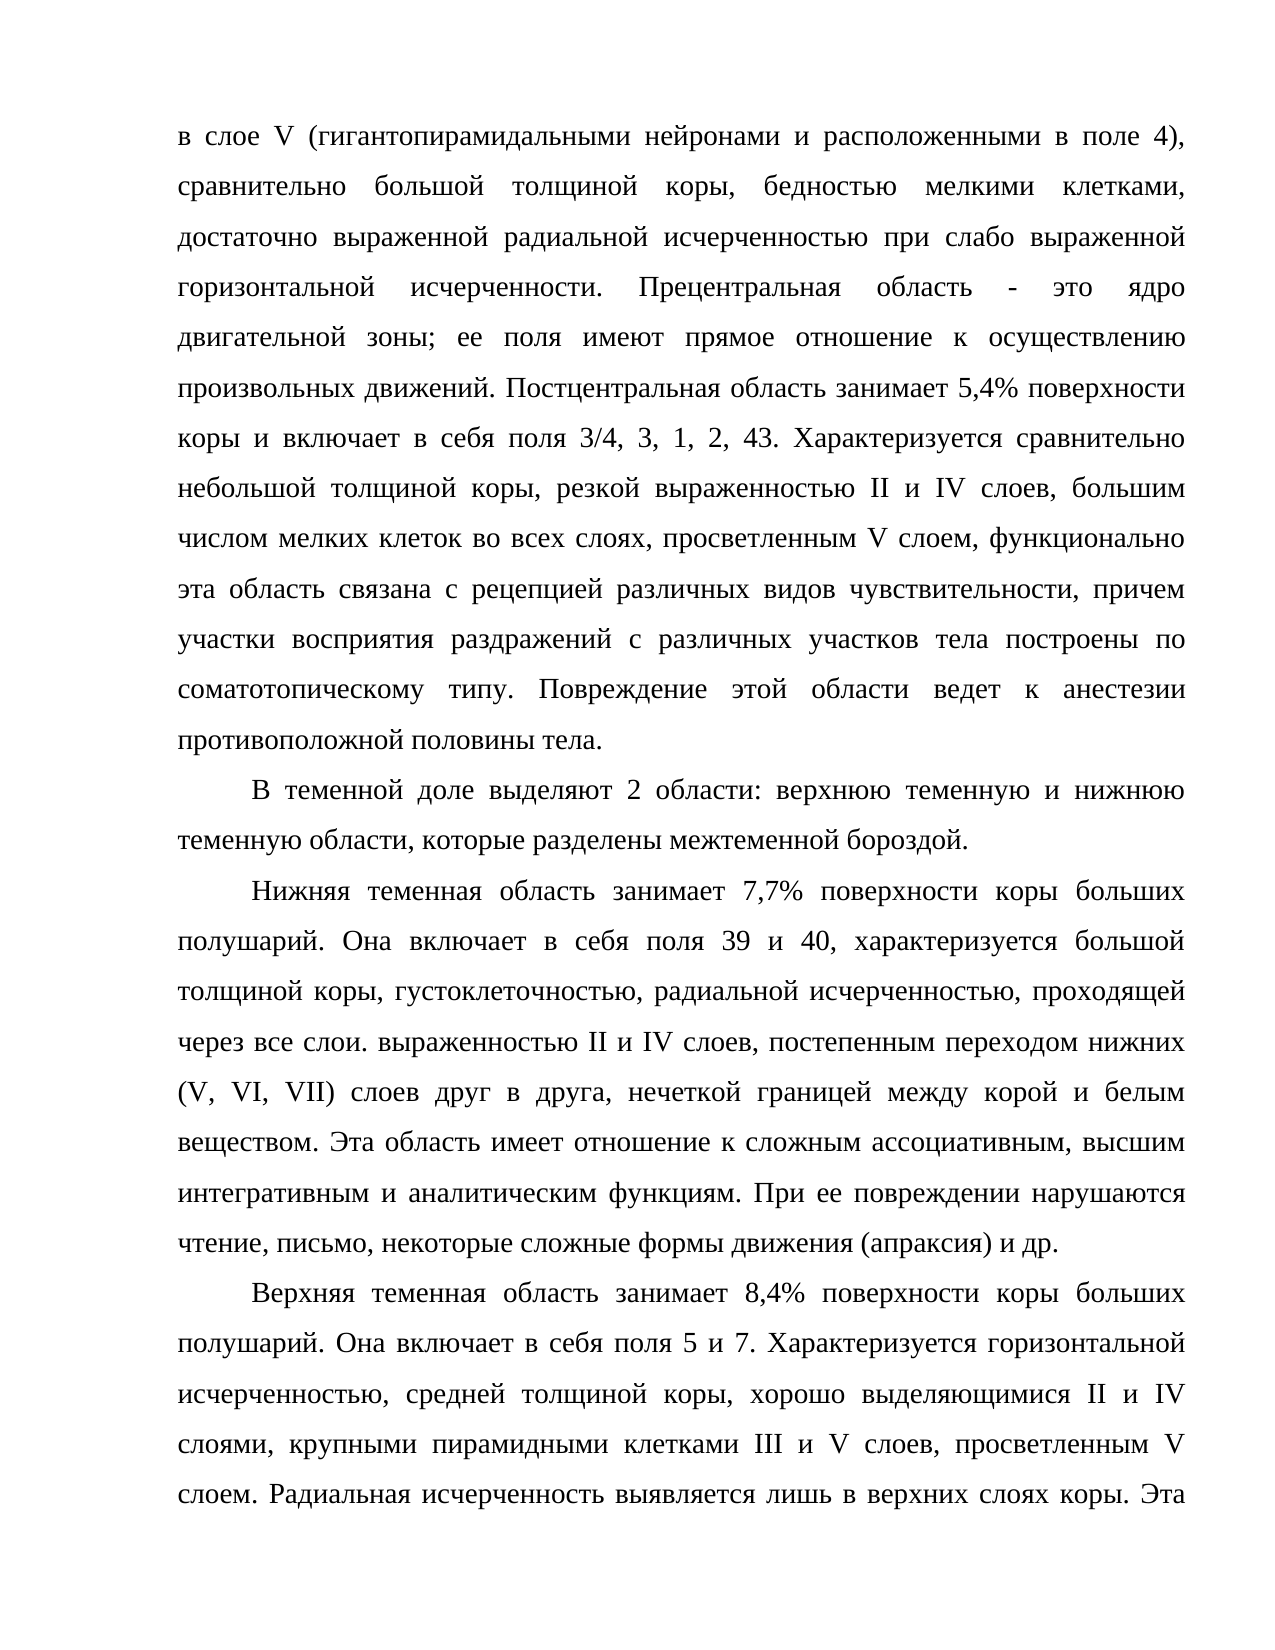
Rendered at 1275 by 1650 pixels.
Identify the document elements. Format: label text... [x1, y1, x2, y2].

text В теменной доле выделяют 2 области: верхнюю теменную и нижнюю теменную области, которые разделены межтеменной бороздой. [177, 772, 1186, 856]
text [177, 118, 1186, 755]
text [177, 1275, 1186, 1510]
text Нижняя теменная область занимает 7,7% поверхности коры больших полушарий. Она включает в себя поля 39 и 40, характеризуется большой толщиной коры, густоклеточностью, радиальной исчерченностью, проходящей через все слои. выраженностью II и IV слоев, постепенным переходом нижних (V, VI, VII) слоев друг в друга, нечеткой границей между корой и белым веществом. Эта область имеет отношение к сложным ассоциативным, высшим интегративным и аналитическим функциям. При ее повреждении нарушаются чтение, письмо, некоторые сложные формы движения (апраксия) и др. [177, 873, 1186, 1258]
